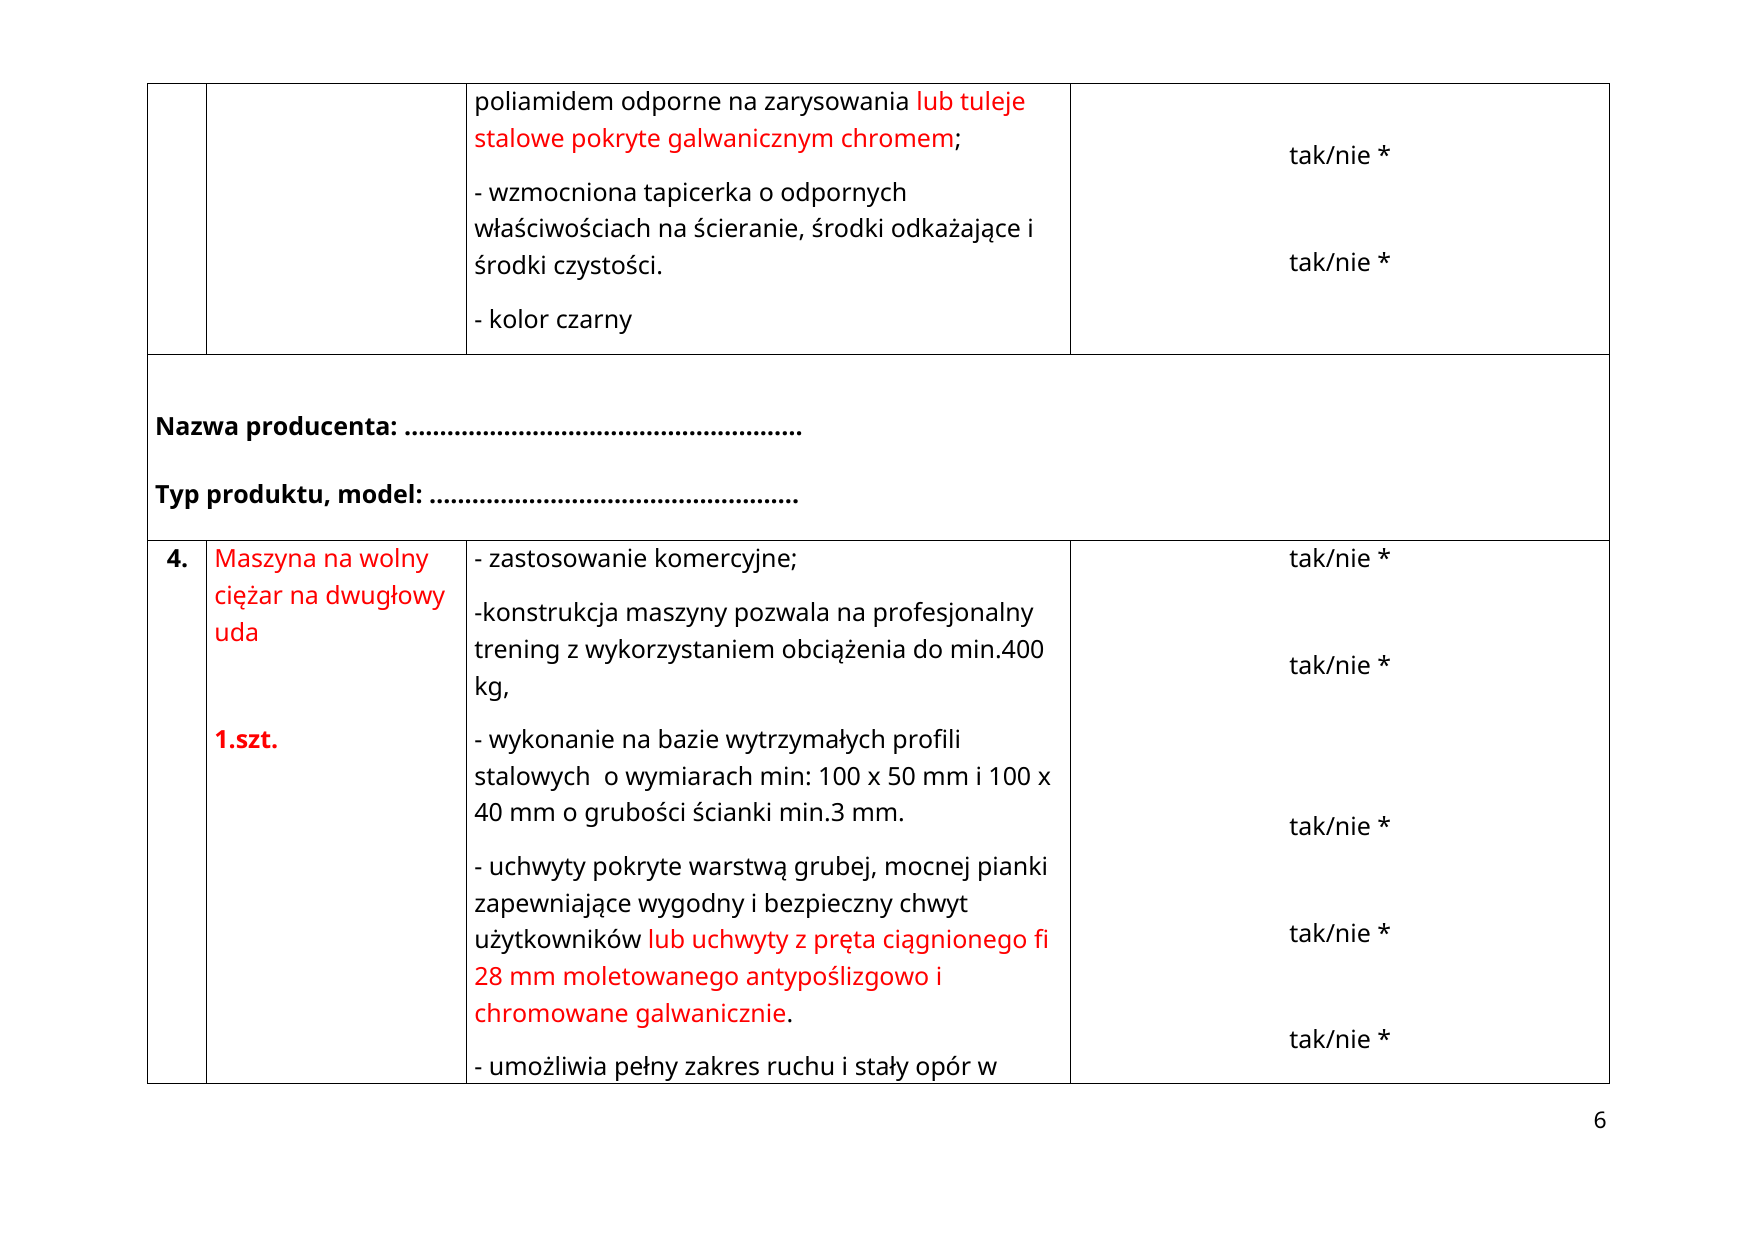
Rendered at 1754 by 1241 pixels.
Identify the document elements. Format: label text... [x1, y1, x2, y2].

table_cell Nazwa producenta: …………………………………..…………… Typ produktu, model: ……………………………………………. [148, 355, 1609, 540]
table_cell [467, 541, 1070, 1083]
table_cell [207, 84, 466, 354]
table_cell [1071, 541, 1609, 1083]
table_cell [467, 84, 1070, 354]
table_cell 3. [148, 84, 206, 354]
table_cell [1071, 84, 1609, 354]
table_cell 4. [148, 541, 206, 1083]
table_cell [207, 541, 466, 1083]
